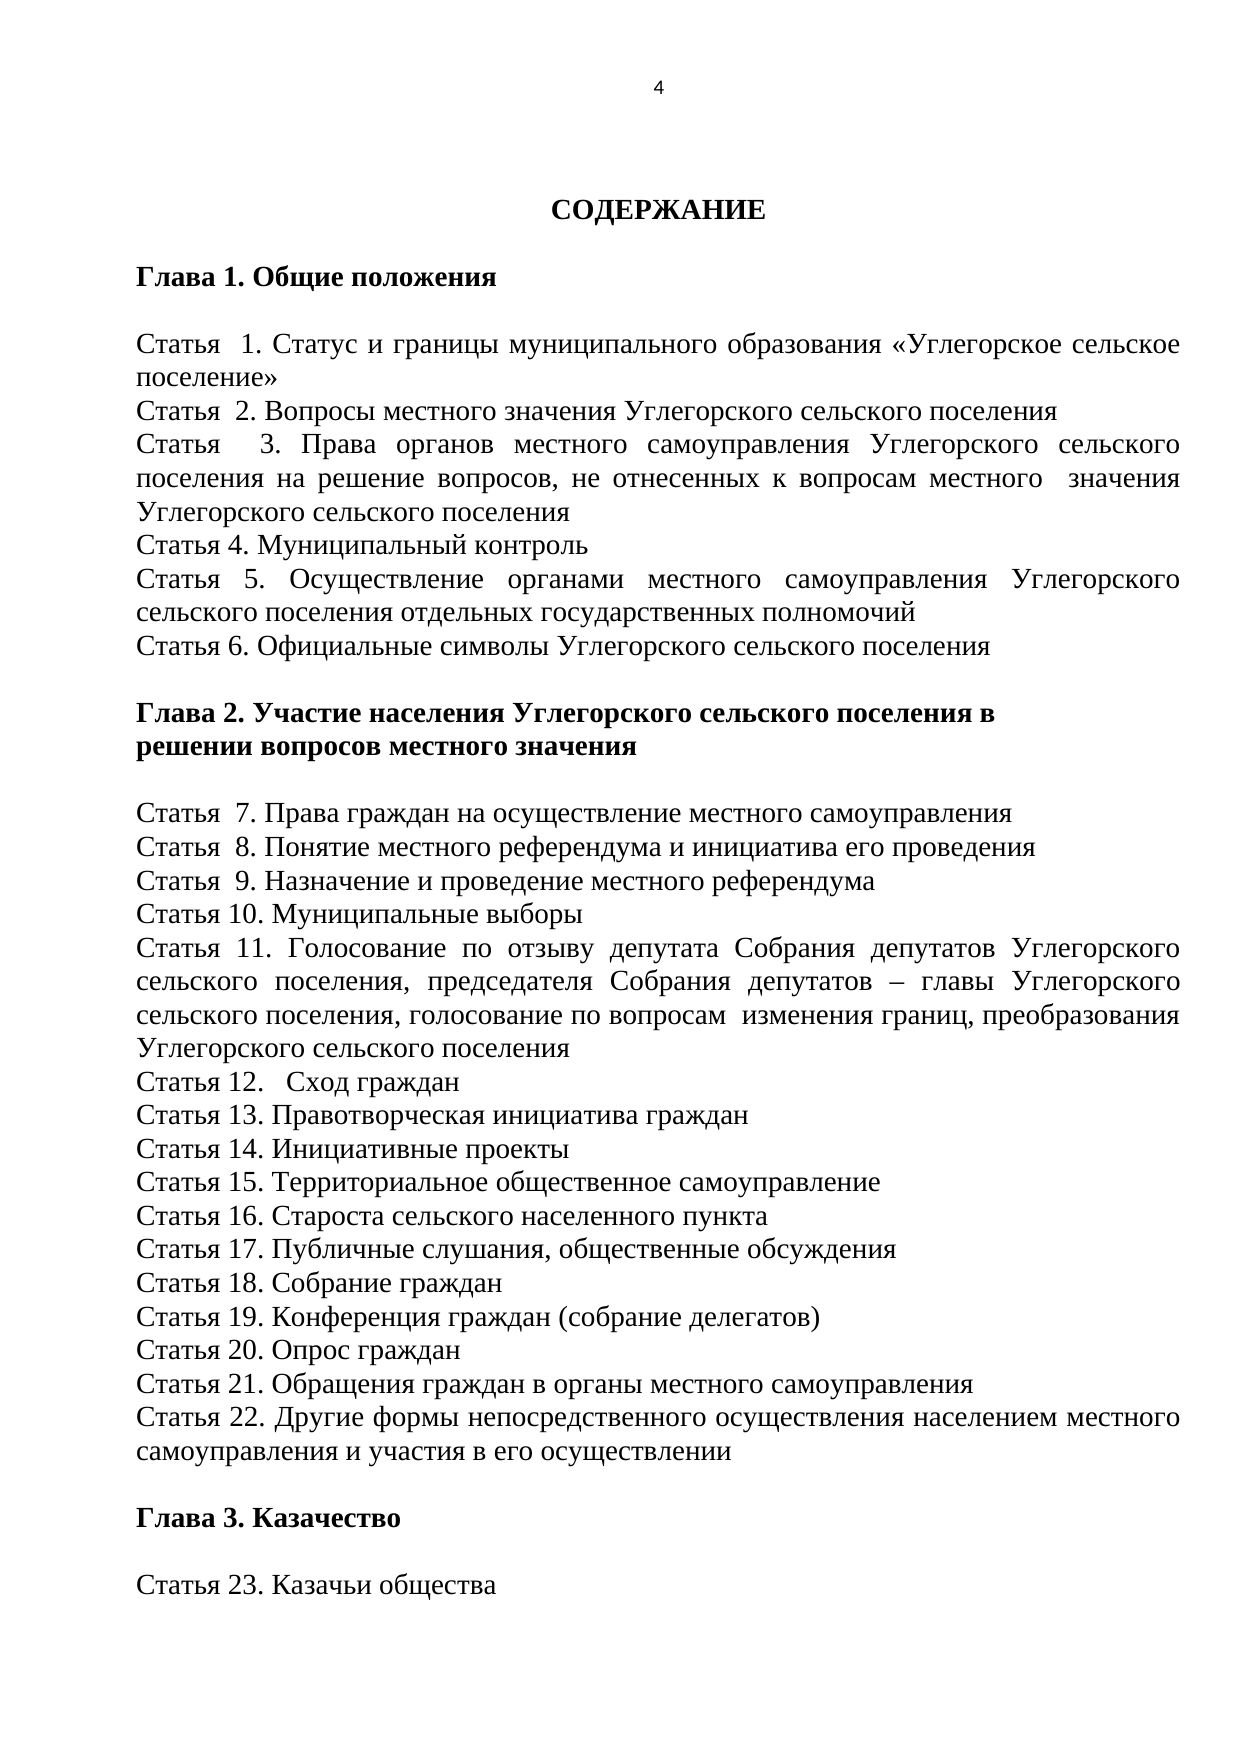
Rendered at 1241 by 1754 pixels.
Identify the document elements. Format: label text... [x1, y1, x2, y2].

text Статья 11. Голосование по отзыву депутата Собрания депутатов Углегорского сельского поселения, председателя Собрания депутатов – главы Углегорского сельского поселения, голосование по вопросам изменения границ, преобразования Углегорского сельского поселения [136, 930, 1181, 1064]
text Статья 1. Статус и границы муниципального образования «Углегорское сельское поселение» [136, 326, 1181, 393]
text Статья 13. Правотворческая инициатива граждан [136, 1097, 1181, 1131]
text Статья 14. Инициативные проекты [136, 1131, 1181, 1164]
text СОДЕРЖАНИЕ [136, 192, 1181, 225]
text решении вопросов местного значения [136, 728, 1181, 762]
text Статья 20. Опрос граждан [136, 1332, 1181, 1366]
text Статья 3. Права органов местного самоуправления Углегорского сельского поселения на решение вопросов, не отнесенных к вопросам местного значения Углегорского сельского поселения [136, 427, 1181, 527]
text Статья 5. Осуществление органами местного самоуправления Углегорского сельского поселения отдельных государственных полномочий [136, 561, 1181, 628]
text Глава 2. Участие населения Углегорского сельского поселения в [136, 695, 1181, 728]
text Статья 16. Староста сельского населенного пункта [136, 1198, 1181, 1232]
text Статья 21. Обращения граждан в органы местного самоуправления [136, 1366, 1181, 1399]
text Статья 6. Официальные символы Углегорского сельского поселения [136, 628, 1181, 661]
text Статья 15. Территориальное общественное самоуправление [136, 1164, 1181, 1198]
text Статья 23. Казачьи общества [136, 1567, 1181, 1601]
text Статья 19. Конференция граждан (собрание делегатов) [136, 1299, 1181, 1332]
text Статья 10. Муниципальные выборы [136, 896, 1181, 930]
text Статья 4. Муниципальный контроль [136, 527, 1181, 561]
text Статья 17. Публичные слушания, общественные обсуждения [136, 1232, 1181, 1265]
text Статья 9. Назначение и проведение местного референдума [136, 863, 1181, 896]
text Статья 18. Собрание граждан [136, 1265, 1181, 1299]
text Глава 1. Общие положения [136, 259, 1181, 292]
text Глава 3. Казачество [136, 1500, 1181, 1533]
text Статья 22. Другие формы непосредственного осуществления населением местного самоуправления и участия в его осуществлении [136, 1399, 1181, 1466]
text Статья 12. Сход граждан [136, 1064, 1181, 1097]
text Статья 2. Вопросы местного значения Углегорского сельского поселения [136, 393, 1181, 427]
text Статья 8. Понятие местного референдума и инициатива его проведения [136, 829, 1181, 863]
text Статья 7. Права граждан на осуществление местного самоуправления [136, 796, 1181, 829]
